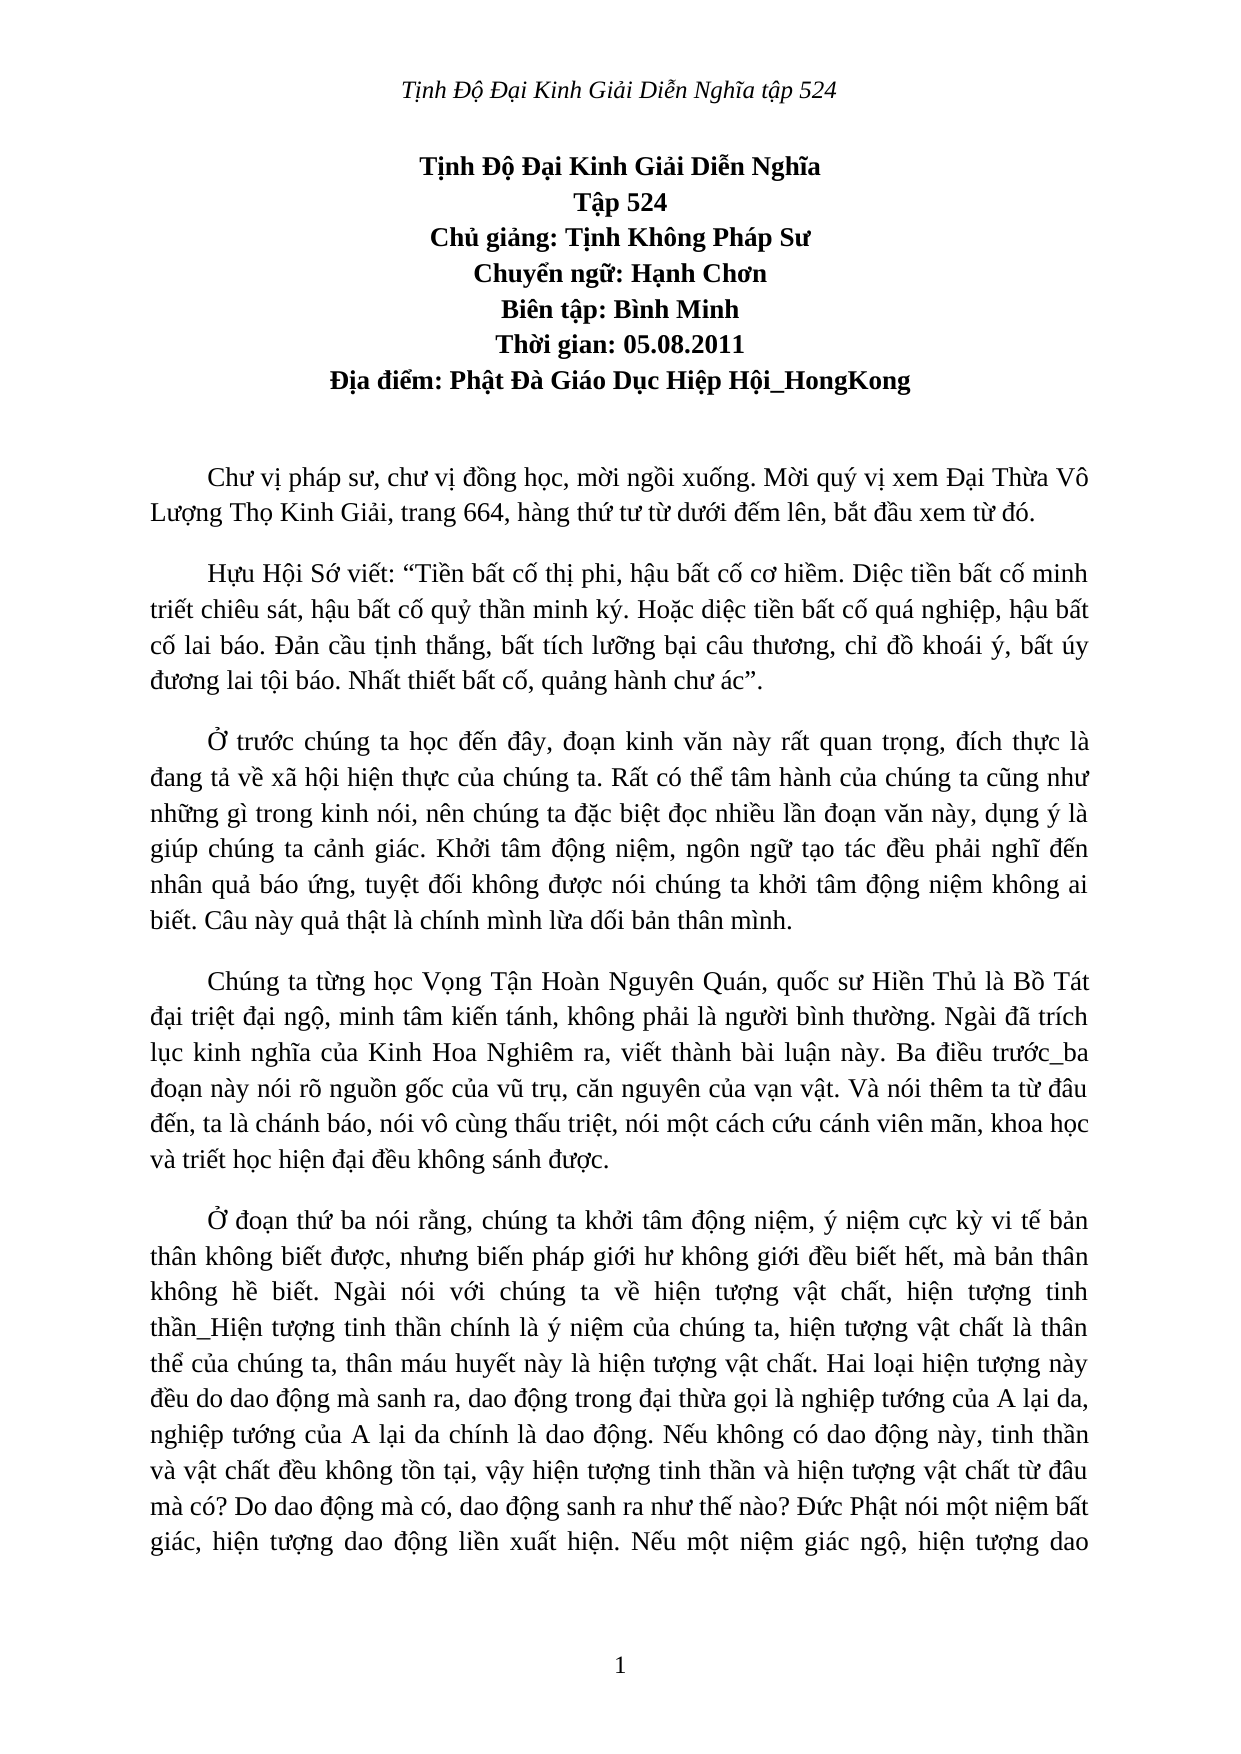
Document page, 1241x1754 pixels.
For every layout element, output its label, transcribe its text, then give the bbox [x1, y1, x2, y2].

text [150, 1204, 1090, 1557]
text Thời gian: 05.08.2011 [150, 329, 1090, 360]
text Tập 524 [150, 186, 1090, 217]
text Chư vị pháp sư, chư vị đồng học, mời ngồi xuống. Mời quý vị xem Đại Thừa Vô Lượng Thọ Kinh Giải, trang 664, hàng thứ tư từ dưới đếm lên, bắt đầu xem từ đó. [150, 461, 1090, 528]
text Chúng ta từng học Vọng Tận Hoàn Nguyên Quán, quốc sư Hiền Thủ là Bồ Tát đại triệt đại ngộ, minh tâm kiến tánh, không phải là người bình thường. Ngài đã trích lục kinh nghĩa của Kinh Hoa Nghiêm ra, viết thành bài luận này. Ba điều trước_ba đoạn này nói rõ nguồn gốc của vũ trụ, căn nguyên của vạn vật. Và nói thêm ta từ đâu đến, ta là chánh báo, nói vô cùng thấu triệt, nói một cách cứu cánh viên mãn, khoa học và triết học hiện đại đều không sánh được. [150, 964, 1090, 1174]
text Hựu Hội Sớ viết: “Tiền bất cố thị phi, hậu bất cố cơ hiềm. Diệc tiền bất cố minh triết chiêu sát, hậu bất cố quỷ thần minh ký. Hoặc diệc tiền bất cố quá nghiệp, hậu bất cố lai báo. Đản cầu tịnh thắng, bất tích lưỡng bại câu thương, chỉ đồ khoái ý, bất úy đương lai tội báo. Nhất thiết bất cố, quảng hành chư ác”. [150, 557, 1090, 696]
text Chủ giảng: Tịnh Không Pháp Sư [150, 221, 1090, 253]
text Tịnh Độ Đại Kinh Giải Diễn Nghĩa [150, 150, 1090, 181]
text Chuyển ngữ: Hạnh Chơn [150, 257, 1090, 288]
text Ở trước chúng ta học đến đây, đoạn kinh văn này rất quan trọng, đích thực là đang tả về xã hội hiện thực của chúng ta. Rất có thể tâm hành của chúng ta cũng như những gì trong kinh nói, nên chúng ta đặc biệt đọc nhiều lần đoạn văn này, dụng ý là giúp chúng ta cảnh giác. Khởi tâm động niệm, ngôn ngữ tạo tác đều phải nghĩ đến nhân quả báo ứng, tuyệt đối không được nói chúng ta khởi tâm động niệm không ai biết. Câu này quả thật là chính mình lừa dối bản thân mình. [150, 725, 1090, 935]
text Địa điểm: Phật Đà Giáo Dục Hiệp Hội_HongKong [150, 364, 1090, 396]
text Biên tập: Bình Minh [150, 293, 1090, 324]
